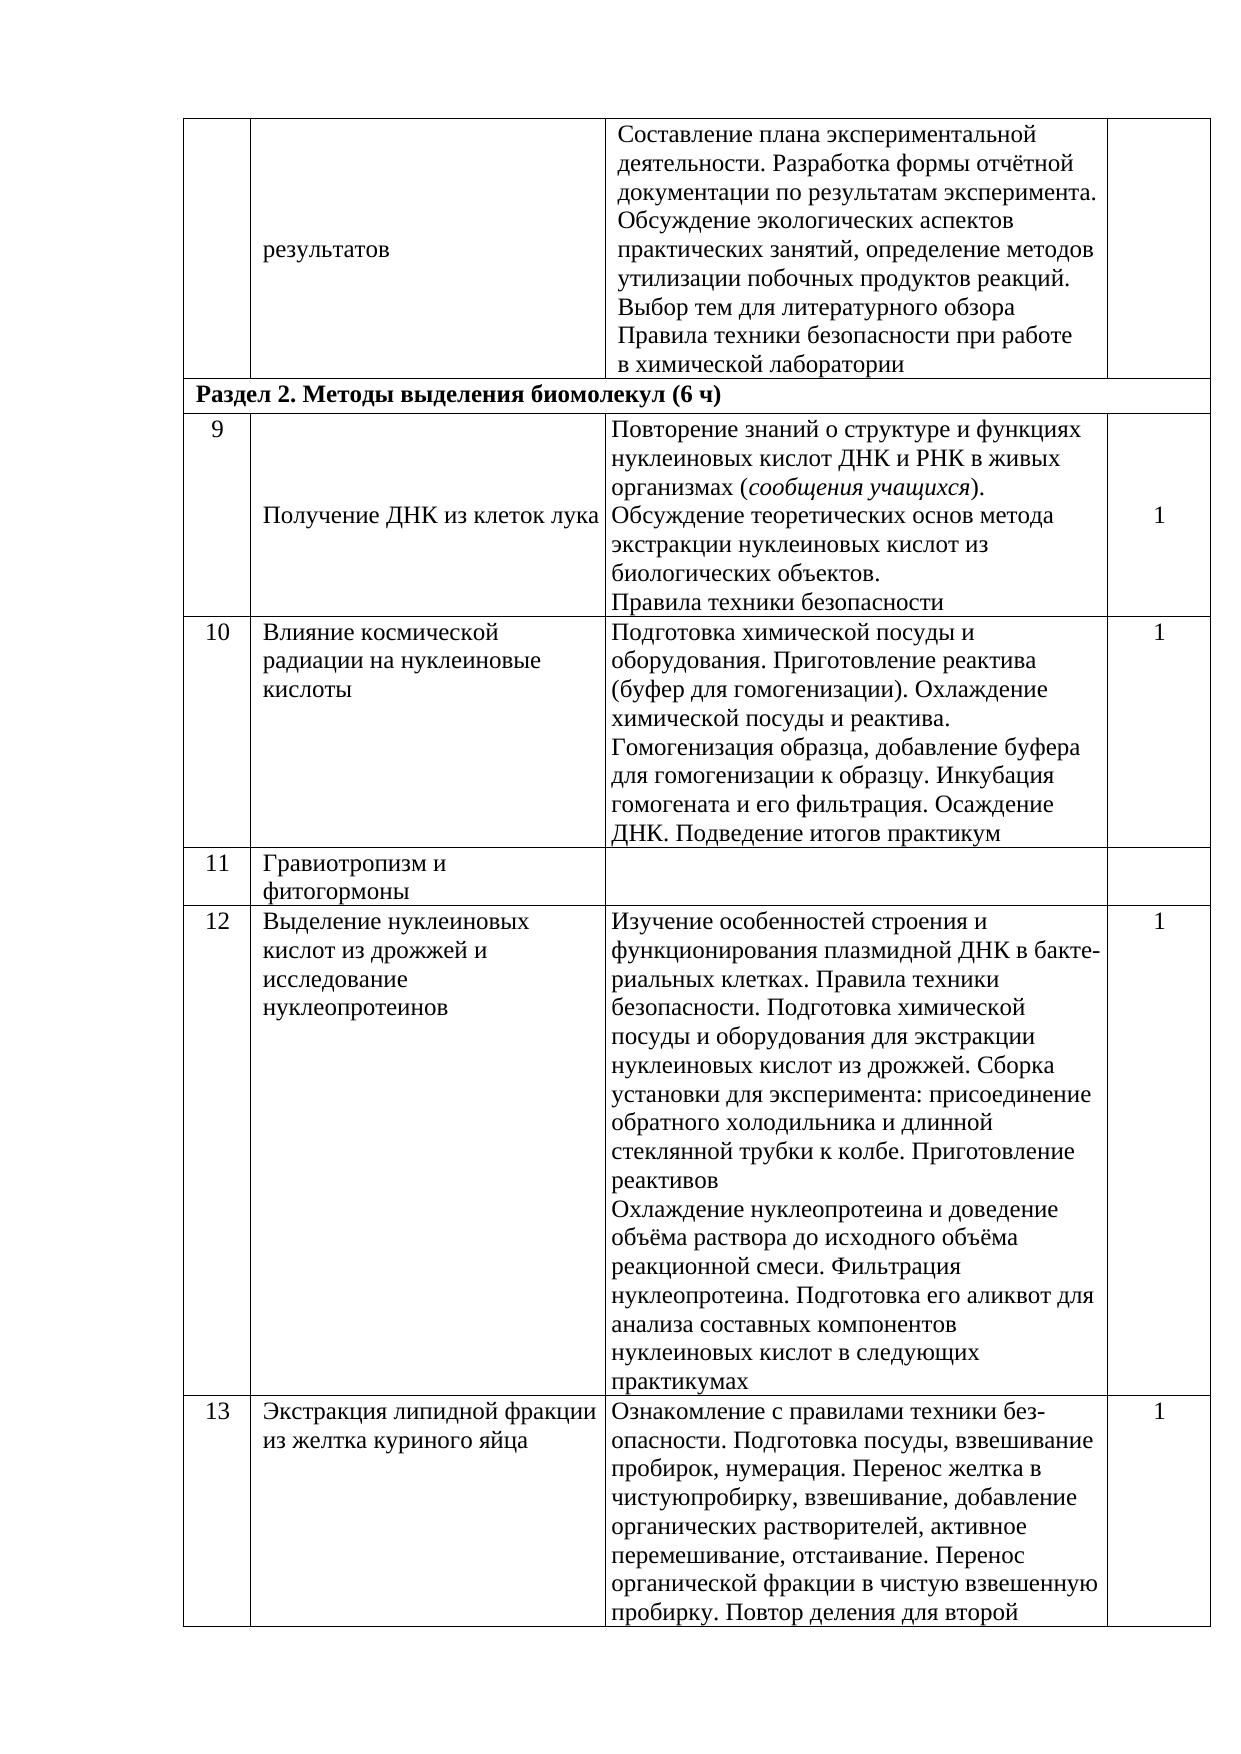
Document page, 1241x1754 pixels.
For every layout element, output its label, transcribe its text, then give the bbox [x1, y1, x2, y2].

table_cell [606, 119, 1107, 378]
table_cell 1 [1108, 1396, 1210, 1626]
table_cell 1 [1108, 906, 1210, 1395]
table_cell 1 [1108, 119, 1210, 378]
table_cell 1 [1108, 414, 1210, 616]
table_cell Подготовка химической посуды и оборудования. Приготовление реактива (буфер для гомогенизации). Охлаждение химической посуды и реактива. Гомогенизация образца, добавление буфера для гомогенизации к образцу. Инкубация гомогената и его фильтрация. Осаждение ДНК. Подведение итогов практикум [606, 617, 1107, 847]
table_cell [251, 119, 605, 378]
table_cell [1108, 848, 1210, 905]
table_cell 10 [184, 617, 250, 847]
table_cell 11 [184, 848, 250, 905]
table_cell 12 [184, 906, 250, 1395]
table_cell 1 [1108, 617, 1210, 847]
table_cell Гравиотропизм и фитогормоны [251, 848, 605, 905]
table_cell 13 [184, 1396, 250, 1626]
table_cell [606, 1396, 1107, 1626]
table_cell [606, 848, 1107, 905]
table_cell Изучение особенностей строения и функционирования плазмидной ДНК в бакте- риальных клетках. Правила техники безопасности. Подготовка химической посуды и оборудования для экстракции нуклеиновых кислот из дрожжей. Сборка установки для эксперимента: присоединение обратного холодильника и длинной стеклянной трубки к колбе. Приготовление реактивов Охлаждение нуклеопротеина и доведение объёма раствора до исходного объёма реакционной смеси. Фильтрация нуклеопротеина. Подготовка его аликвот для анализа составных компонентов нуклеиновых кислот в следующих практикумах [606, 906, 1107, 1395]
table_cell 9 [184, 414, 250, 616]
table_cell Выделение нуклеиновых кислот из дрожжей и исследование нуклеопротеинов [251, 906, 605, 1395]
table_cell Получение ДНК из клеток лука [251, 414, 605, 616]
table_cell Раздел 2. Методы выделения биомолекул (6 ч) [184, 379, 1210, 413]
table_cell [251, 1396, 605, 1626]
table_cell Повторение знаний о структуре и функциях нуклеиновых кислот ДНК и РНК в живых организмах (сообщения учащихся). Обсуждение теоретических основ метода экстракции нуклеиновых кислот из биологических объектов. Правила техники безопасности [606, 414, 1107, 616]
table_cell Влияние космической радиации на нуклеиновые кислоты [251, 617, 605, 847]
table_cell 8 [184, 119, 250, 378]
